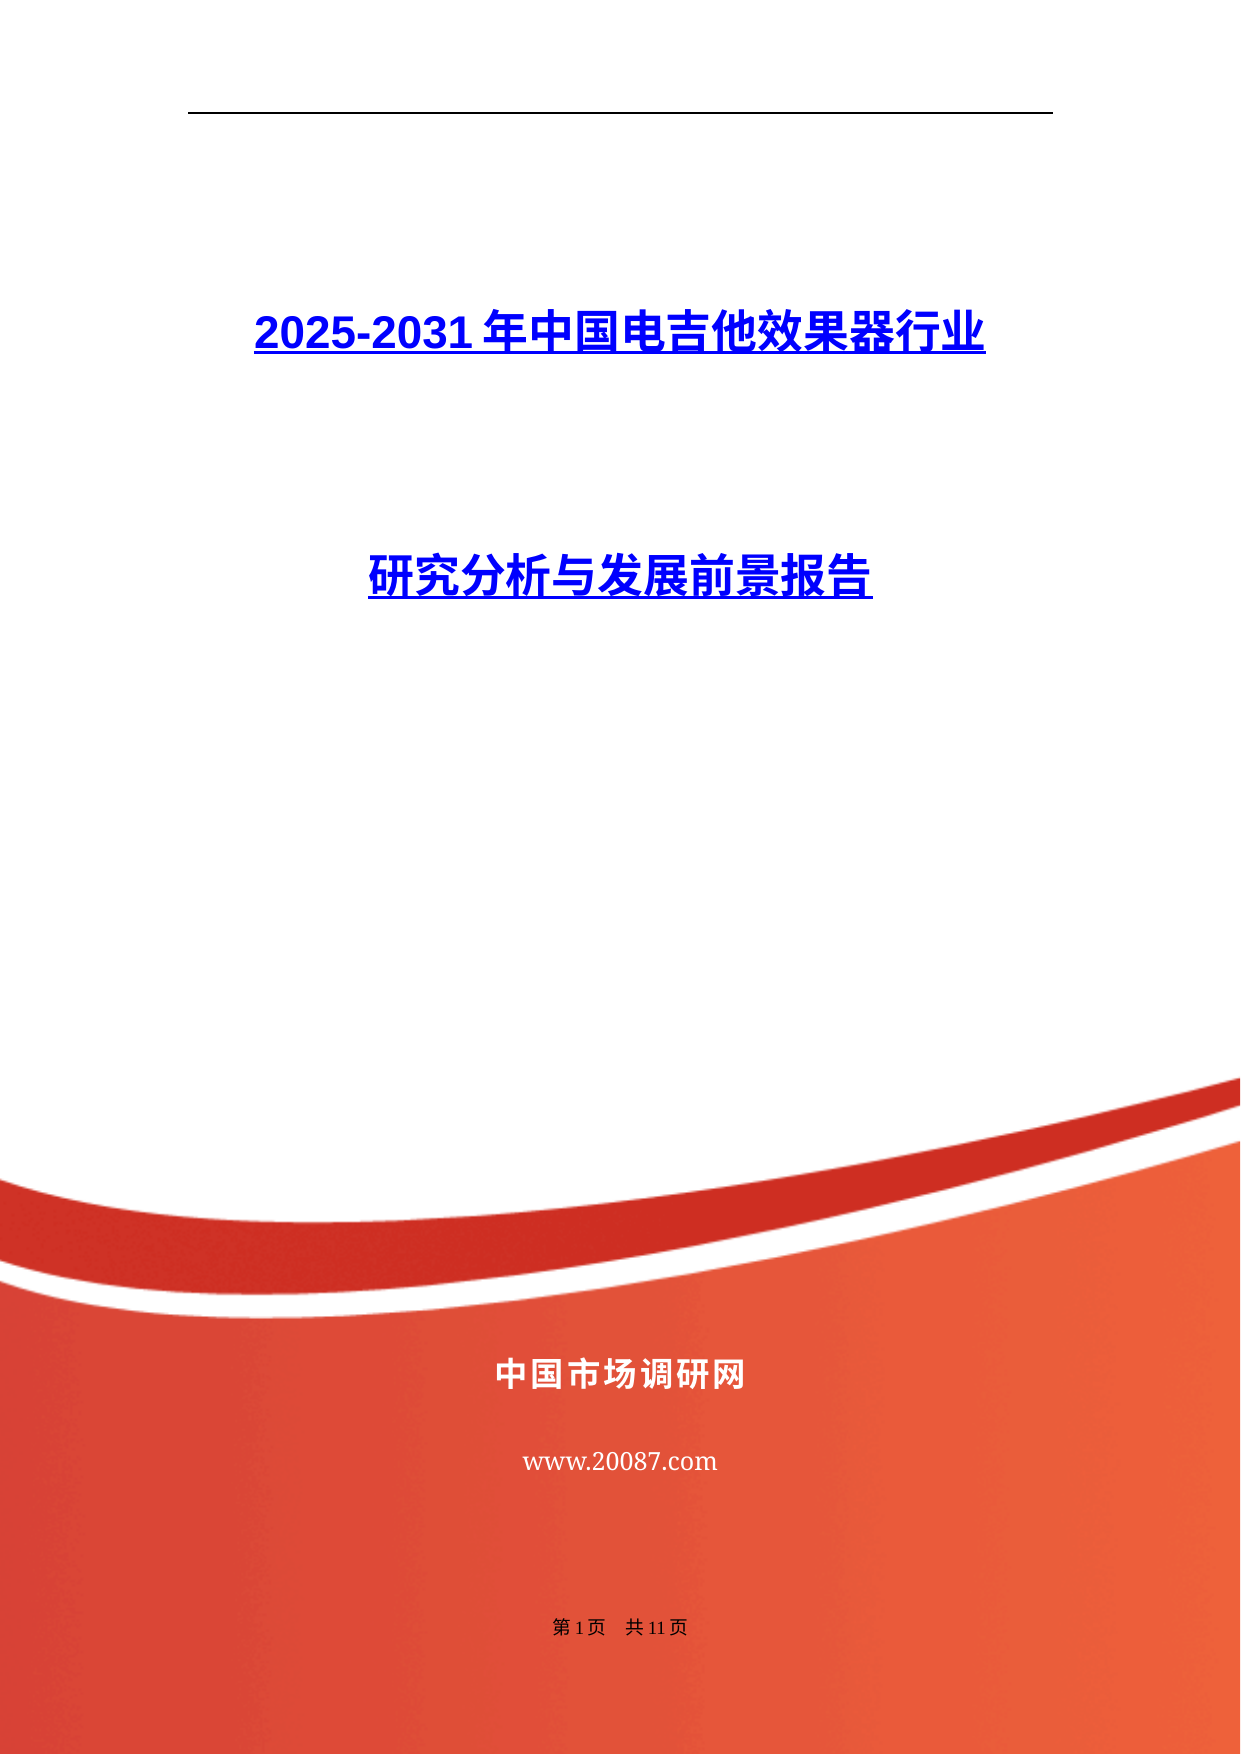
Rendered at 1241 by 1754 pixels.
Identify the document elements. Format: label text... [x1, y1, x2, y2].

picture [0, 1006, 1241, 1754]
table_header 2025-2031年中国电吉他效果器行业研究分析与发展前景报告 [188, 207, 1053, 773]
text www.20087.com [187, 1428, 1053, 1493]
subtitle 中国市场调研网 [187, 1339, 1053, 1404]
